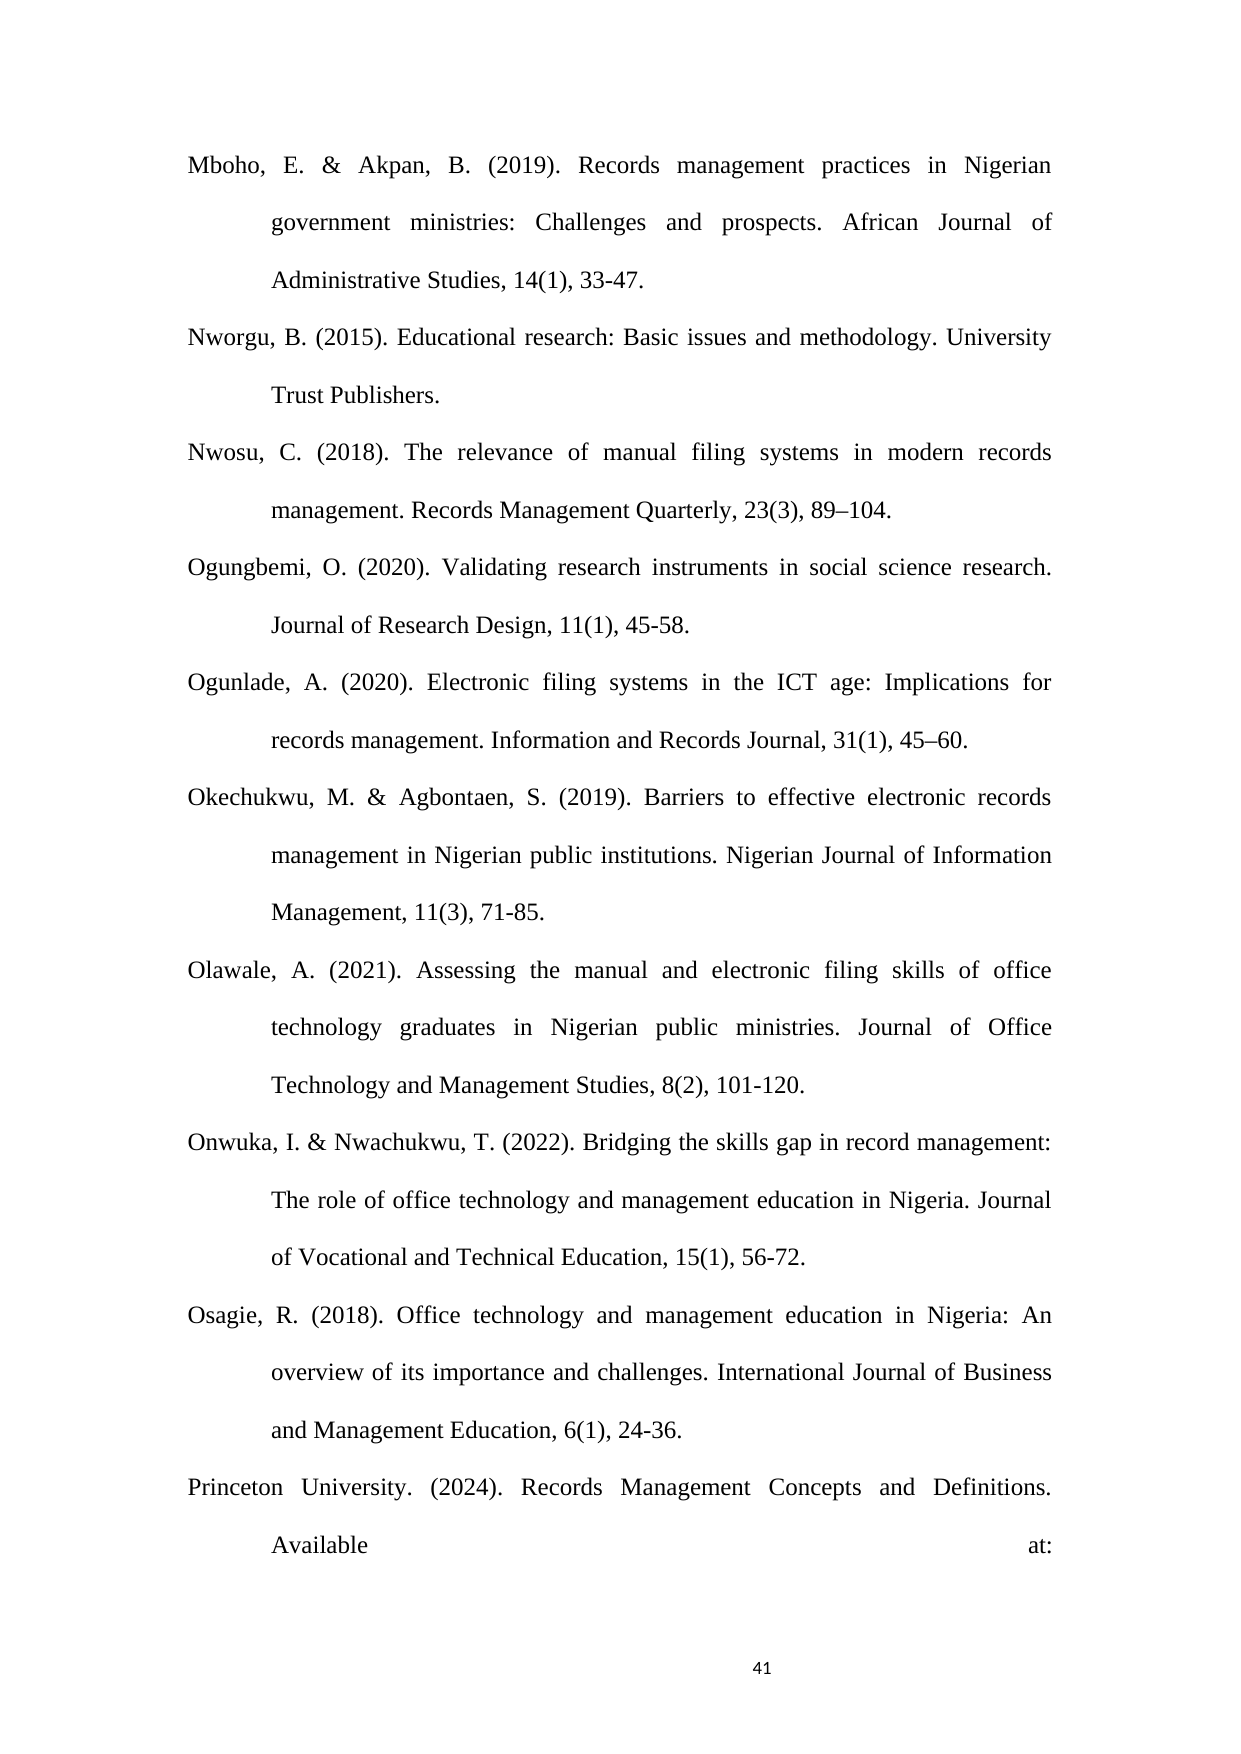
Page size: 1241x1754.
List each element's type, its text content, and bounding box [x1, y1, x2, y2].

text Olawale, A. (2021). Assessing the manual and electronic filing skills of office technology graduates in Nigerian public ministries. Journal of Office Technology and Management Studies, 8(2), 101-120. [187, 955, 1053, 1099]
text Onwuka, I. & Nwachukwu, T. (2022). Bridging the skills gap in record management: The role of office technology and management education in Nigeria. Journal of Vocational and Technical Education, 15(1), 56-72. [187, 1127, 1053, 1271]
text Nworgu, B. (2015). Educational research: Basic issues and methodology. University Trust Publishers. [187, 322, 1053, 409]
text Osagie, R. (2018). Office technology and management education in Nigeria: An overview of its importance and challenges. International Journal of Business and Management Education, 6(1), 24-36. [187, 1300, 1053, 1444]
text Nwosu, C. (2018). The relevance of manual filing systems in modern records management. Records Management Quarterly, 23(3), 89–104. [187, 437, 1053, 524]
text Ogunlade, A. (2020). Electronic filing systems in the ICT age: Implications for records management. Information and Records Journal, 31(1), 45–60. [187, 667, 1053, 754]
text Mboho, E. & Akpan, B. (2019). Records management practices in Nigerian government ministries: Challenges and prospects. African Journal of Administrative Studies, 14(1), 33-47. [187, 150, 1053, 294]
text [187, 1472, 1053, 1559]
text Ogungbemi, O. (2020). Validating research instruments in social science research. Journal of Research Design, 11(1), 45-58. [187, 552, 1053, 639]
text Okechukwu, M. & Agbontaen, S. (2019). Barriers to effective electronic records management in Nigerian public institutions. Nigerian Journal of Information Management, 11(3), 71-85. [187, 782, 1053, 926]
